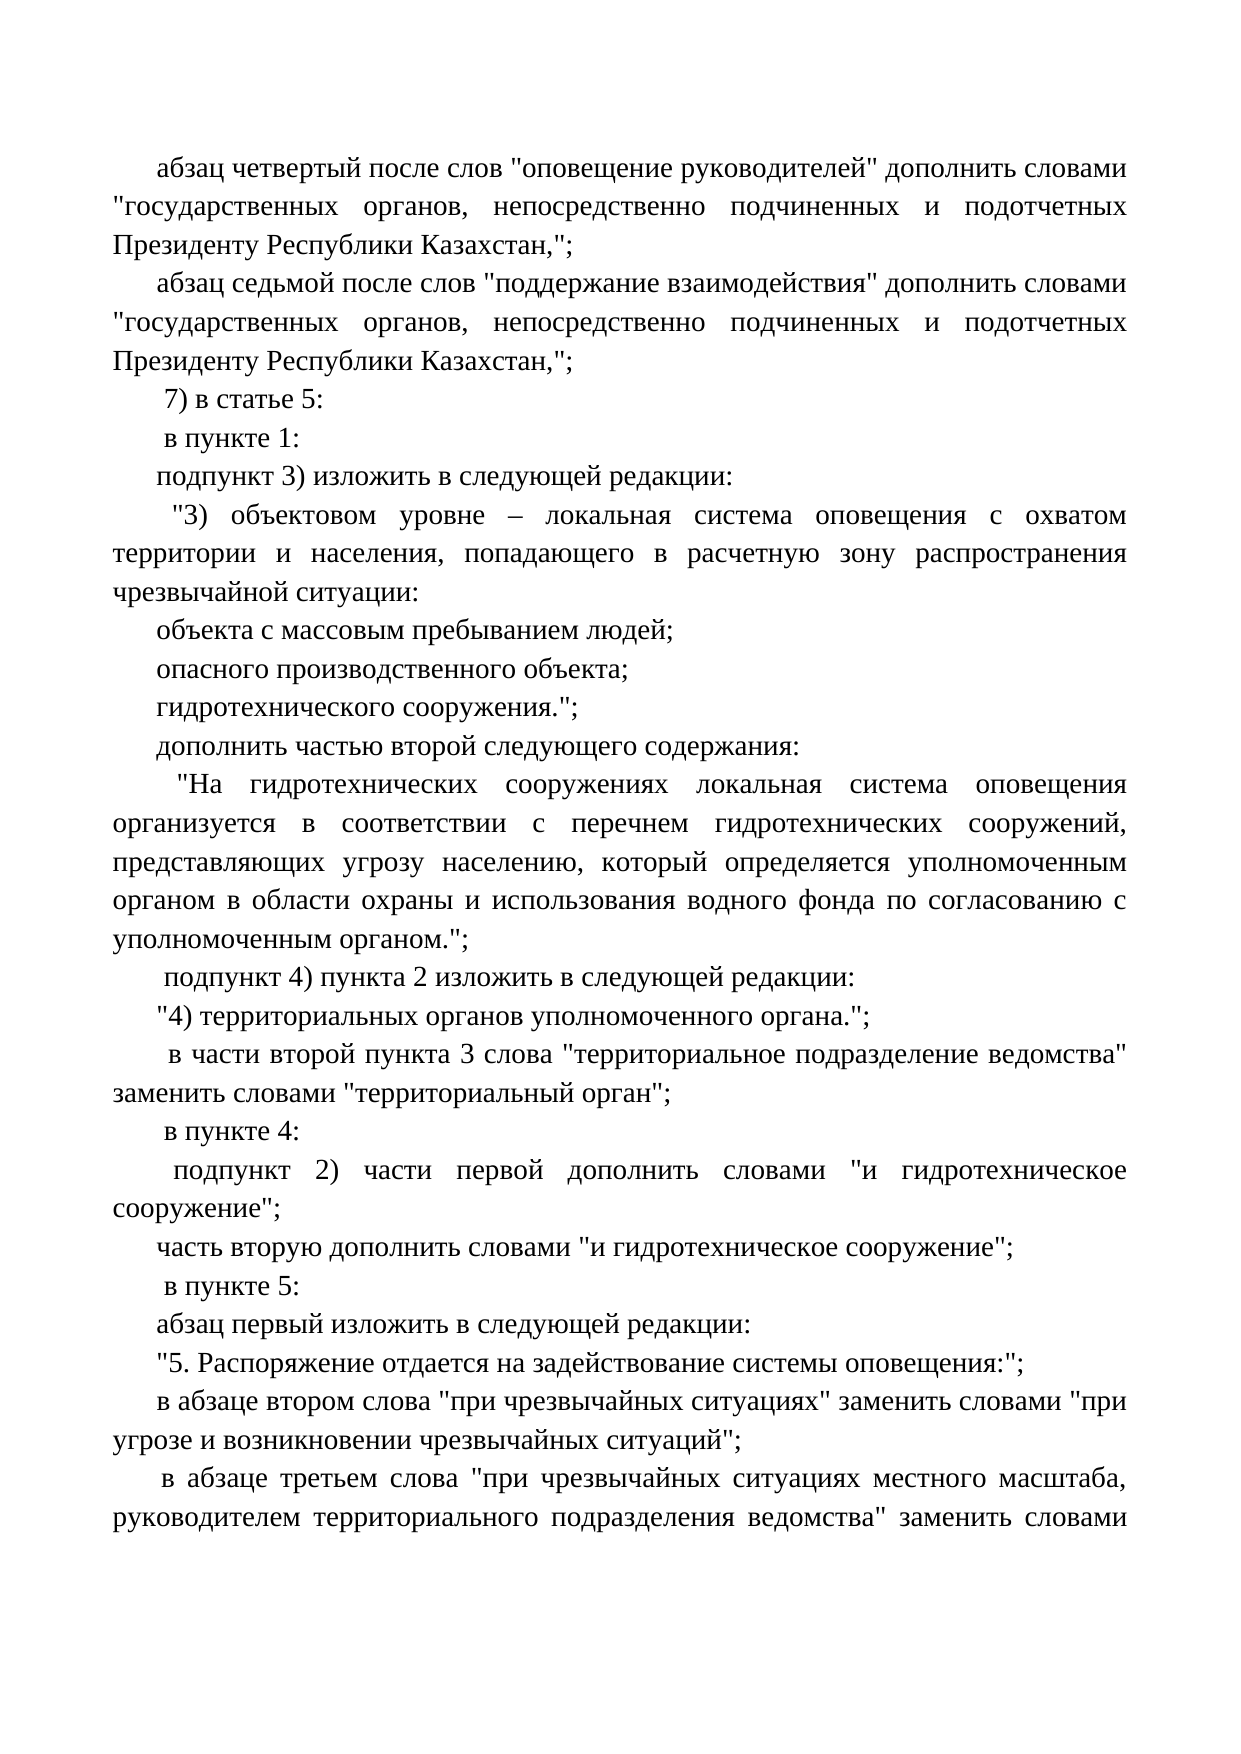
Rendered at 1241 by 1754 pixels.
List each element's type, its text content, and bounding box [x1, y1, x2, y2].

text гидротехнического сооружения."; [112, 689, 1128, 723]
text подпункт 2) части первой дополнить словами "и гидротехническое сооружение"; [112, 1152, 1128, 1224]
text часть вторую дополнить словами "и гидротехническое сооружение"; [112, 1229, 1128, 1263]
text дополнить частью второй следующего содержания: [112, 728, 1128, 762]
text подпункт 4) пункта 2 изложить в следующей редакции: [112, 959, 1128, 993]
text "3) объектовом уровне – локальная система оповещения с охватом территории и населения, попадающего в расчетную зону распространения чрезвычайной ситуации: [112, 497, 1128, 607]
text опасного производственного объекта; [112, 651, 1128, 684]
text подпункт 3) изложить в следующей редакции: [112, 458, 1128, 492]
text в абзаце втором слова "при чрезвычайных ситуациях" заменить словами "при угрозе и возникновении чрезвычайных ситуаций"; [112, 1383, 1128, 1455]
text "5. Распоряжение отдается на задействование системы оповещения:"; [112, 1345, 1128, 1378]
text абзац четвертый после слов "оповещение руководителей" дополнить словами "государственных органов, непосредственно подчиненных и подотчетных Президенту Республики Казахстан,"; [112, 150, 1128, 261]
text в пункте 5: [112, 1268, 1128, 1301]
text в части второй пункта 3 слова "территориальное подразделение ведомства" заменить словами "территориальный орган"; [112, 1036, 1128, 1108]
text 7) в статье 5: [112, 381, 1128, 415]
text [112, 1460, 1128, 1532]
text "На гидротехнических сооружениях локальная система оповещения организуется в соответствии с перечнем гидротехнических сооружений, представляющих угрозу населению, который определяется уполномоченным органом в области охраны и использования водного фонда по согласованию с уполномоченным органом."; [112, 767, 1128, 954]
text в пункте 4: [112, 1113, 1128, 1147]
text в пункте 1: [112, 420, 1128, 453]
text абзац первый изложить в следующей редакции: [112, 1306, 1128, 1340]
text объекта с массовым пребыванием людей; [112, 612, 1128, 646]
text "4) территориальных органов уполномоченного органа."; [112, 998, 1128, 1031]
text абзац седьмой после слов "поддержание взаимодействия" дополнить словами "государственных органов, непосредственно подчиненных и подотчетных Президенту Республики Казахстан,"; [112, 266, 1128, 376]
